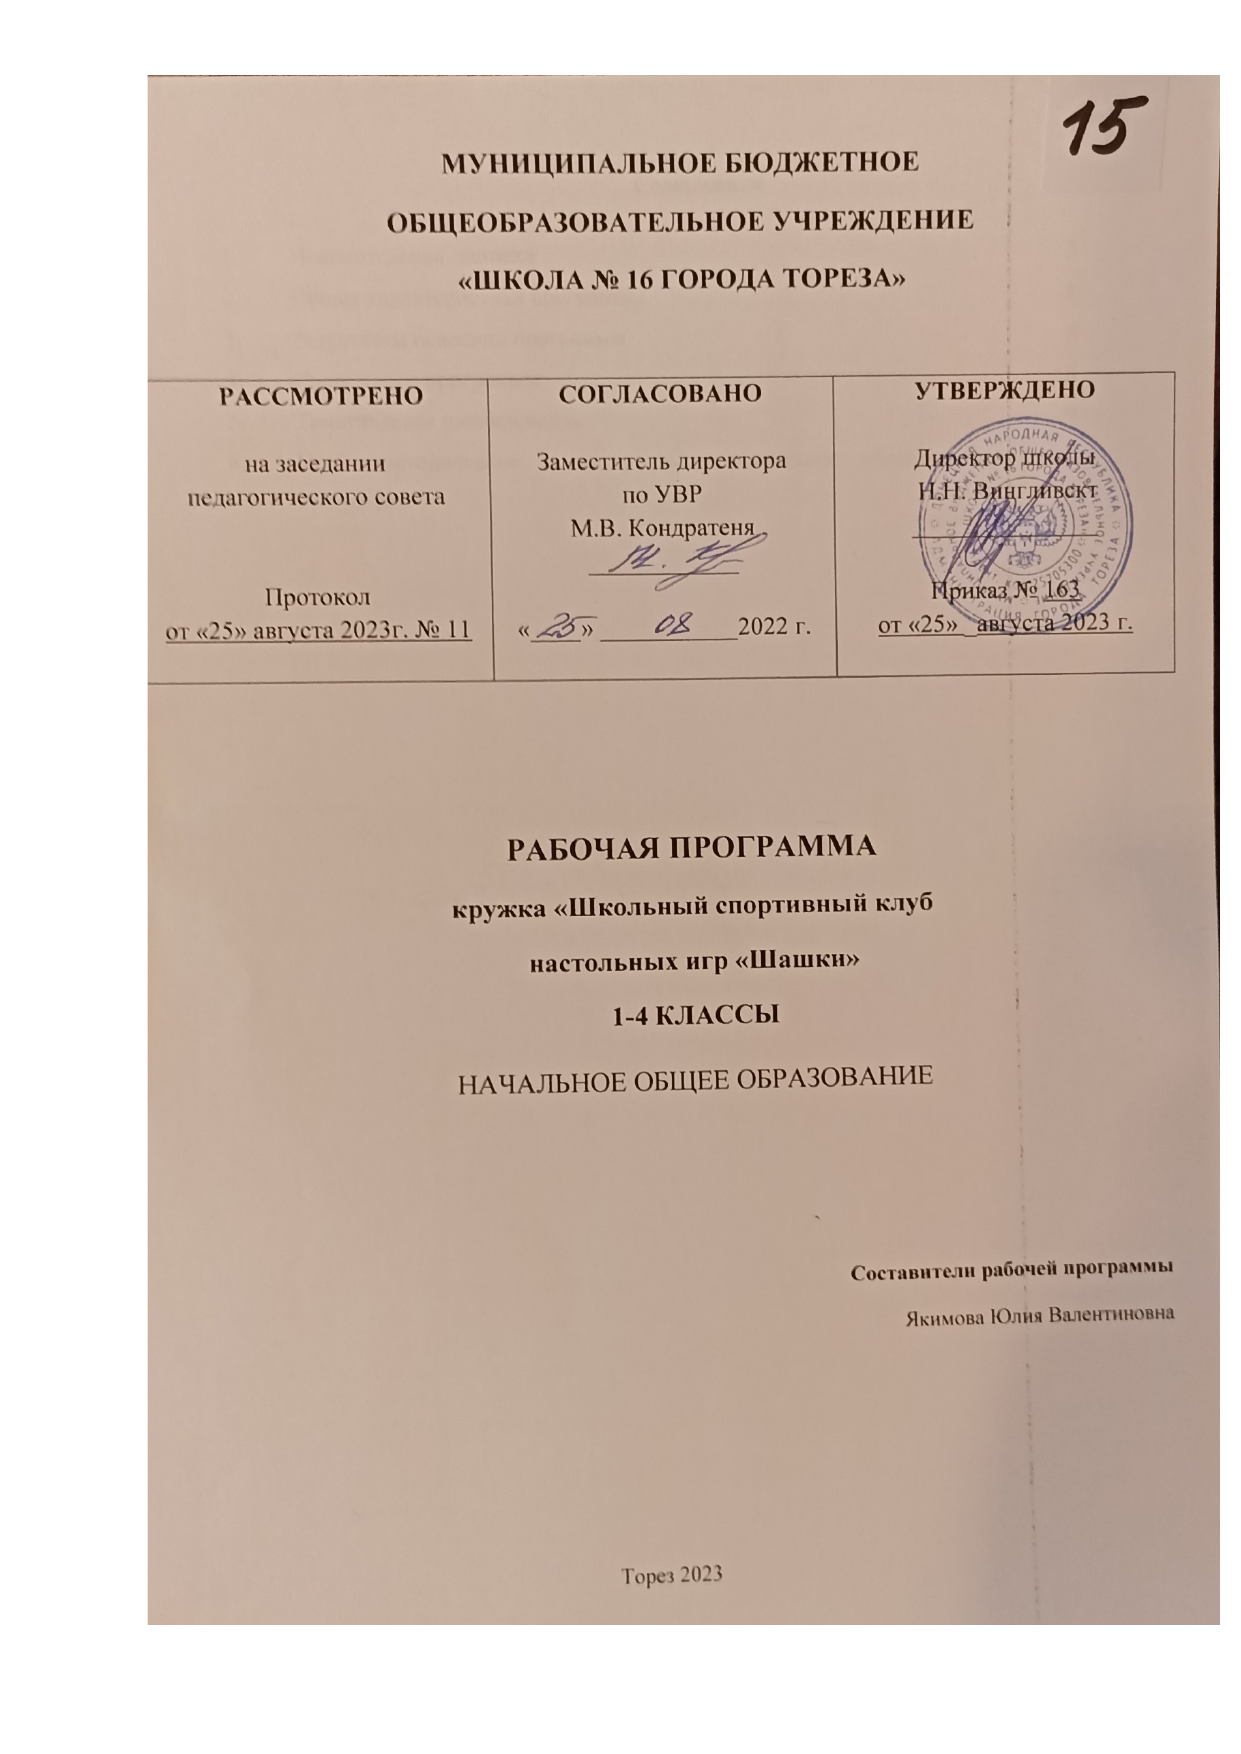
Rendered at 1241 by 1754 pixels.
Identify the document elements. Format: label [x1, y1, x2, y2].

picture [147, 75, 1220, 1625]
